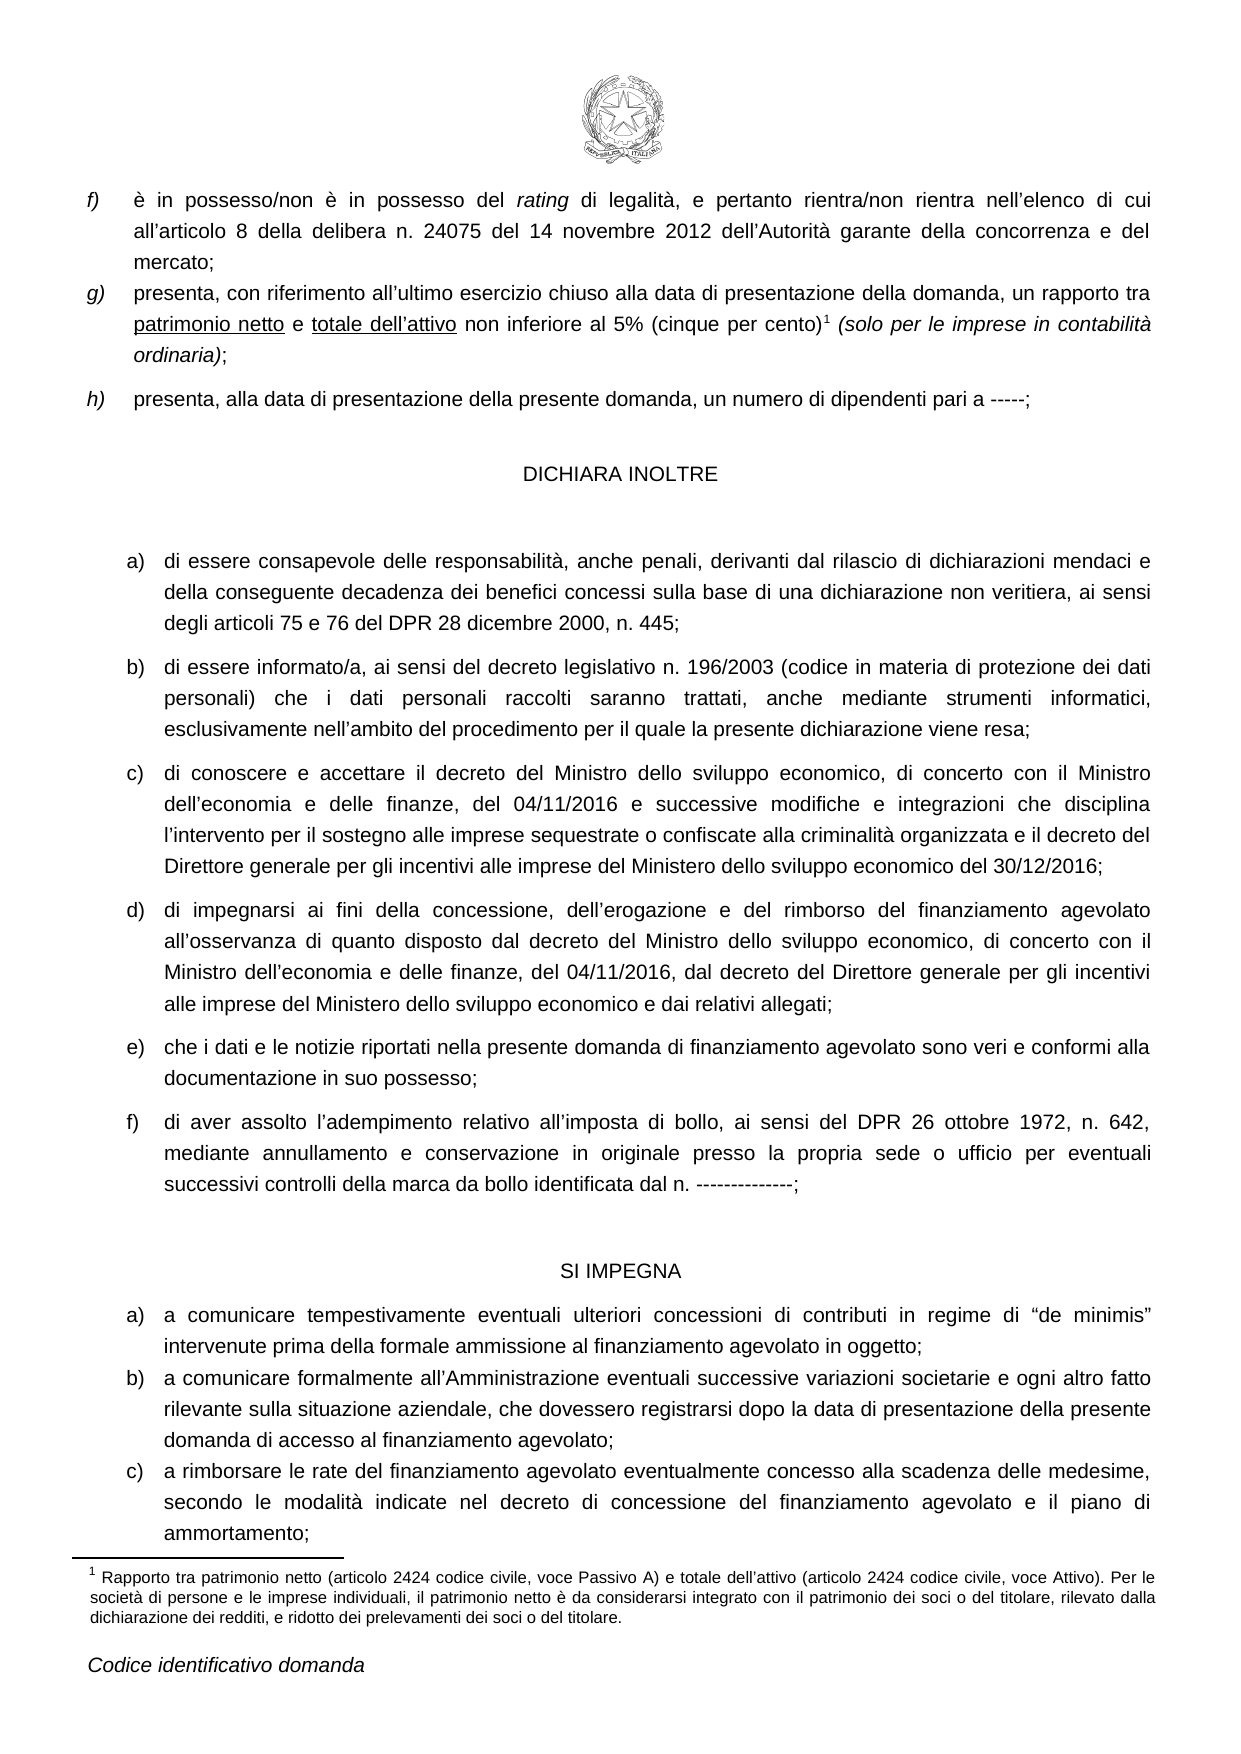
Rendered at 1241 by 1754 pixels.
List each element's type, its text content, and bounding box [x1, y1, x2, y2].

subtitle SI IMPEGNA [90, 1259, 1151, 1283]
list di aver assolto l’adempimento relativo all’imposta di bollo, ai sensi del DPR 26 ottobre 1972, n. 642, mediante annullamento e conservazione in originale presso la propria sede o ufficio per eventuali successivi controlli della marca da bollo identificata dal n. --------------; [126, 1110, 1152, 1196]
list presenta, con riferimento all’ultimo esercizio chiuso alla data di presentazione della domanda, un rapporto tra patrimonio netto e totale dell’attivo non inferiore al 5% (cinque per cento) (solo per le imprese in contabilità ordinaria); [87, 281, 1152, 367]
list di essere consapevole delle responsabilità, anche penali, derivanti dal rilascio di dichiarazioni mendaci e della conseguente decadenza dei benefici concessi sulla base di una dichiarazione non veritiera, ai sensi degli articoli 75 e 76 del DPR 28 dicembre 2000, n. 445; [126, 549, 1152, 635]
list a rimborsare le rate del finanziamento agevolato eventualmente concesso alla scadenza delle medesime, secondo le modalità indicate nel decreto di concessione del finanziamento agevolato e il piano di ammortamento; [126, 1459, 1152, 1545]
list di impegnarsi ai fini della concessione, dell’erogazione e del rimborso del finanziamento agevolato all’osservanza di quanto disposto dal decreto del Ministro dello sviluppo economico, di concerto con il Ministro dell’economia e delle finanze, del 04/11/2016, dal decreto del Direttore generale per gli incentivi alle imprese del Ministero dello sviluppo economico e dai relativi allegati; [126, 898, 1152, 1015]
list a comunicare formalmente all’Amministrazione eventuali successive variazioni societarie e ogni altro fatto rilevante sulla situazione aziendale, che dovessero registrarsi dopo la data di presentazione della presente domanda di accesso al finanziamento agevolato; [126, 1365, 1152, 1452]
list a comunicare tempestivamente eventuali ulteriori concessioni di contributi in regime di “de minimis” intervenute prima della formale ammissione al finanziamento agevolato in oggetto; [126, 1303, 1152, 1358]
list di essere informato/a, ai sensi del decreto legislativo n. 196/2003 (codice in materia di protezione dei dati personali) che i dati personali raccolti saranno trattati, anche mediante strumenti informatici, esclusivamente nell’ambito del procedimento per il quale la presente dichiarazione viene resa; [126, 655, 1152, 741]
picture [581, 75, 665, 164]
list presenta, alla data di presentazione della presente domanda, un numero di dipendenti pari a -----; [87, 387, 1152, 411]
list è in possesso/non è in possesso del rating di legalità, e pertanto rientra/non rientra nell’elenco di cui all’articolo 8 della delibera n. 24075 del 14 novembre 2012 dell’Autorità garante della concorrenza e del mercato; [87, 187, 1152, 274]
text DICHIARA INOLTRE [89, 462, 1152, 486]
list di conoscere e accettare il decreto del Ministro dello sviluppo economico, di concerto con il Ministro dell’economia e delle finanze, del 04/11/2016 e successive modifiche e integrazioni che disciplina l’intervento per il sostegno alle imprese sequestrate o confiscate alla criminalità organizzata e il decreto del Direttore generale per gli incentivi alle imprese del Ministero dello sviluppo economico del 30/12/2016; [126, 761, 1152, 878]
list che i dati e le notizie riportati nella presente domanda di finanziamento agevolato sono veri e conformi alla documentazione in suo possesso; [126, 1035, 1152, 1090]
